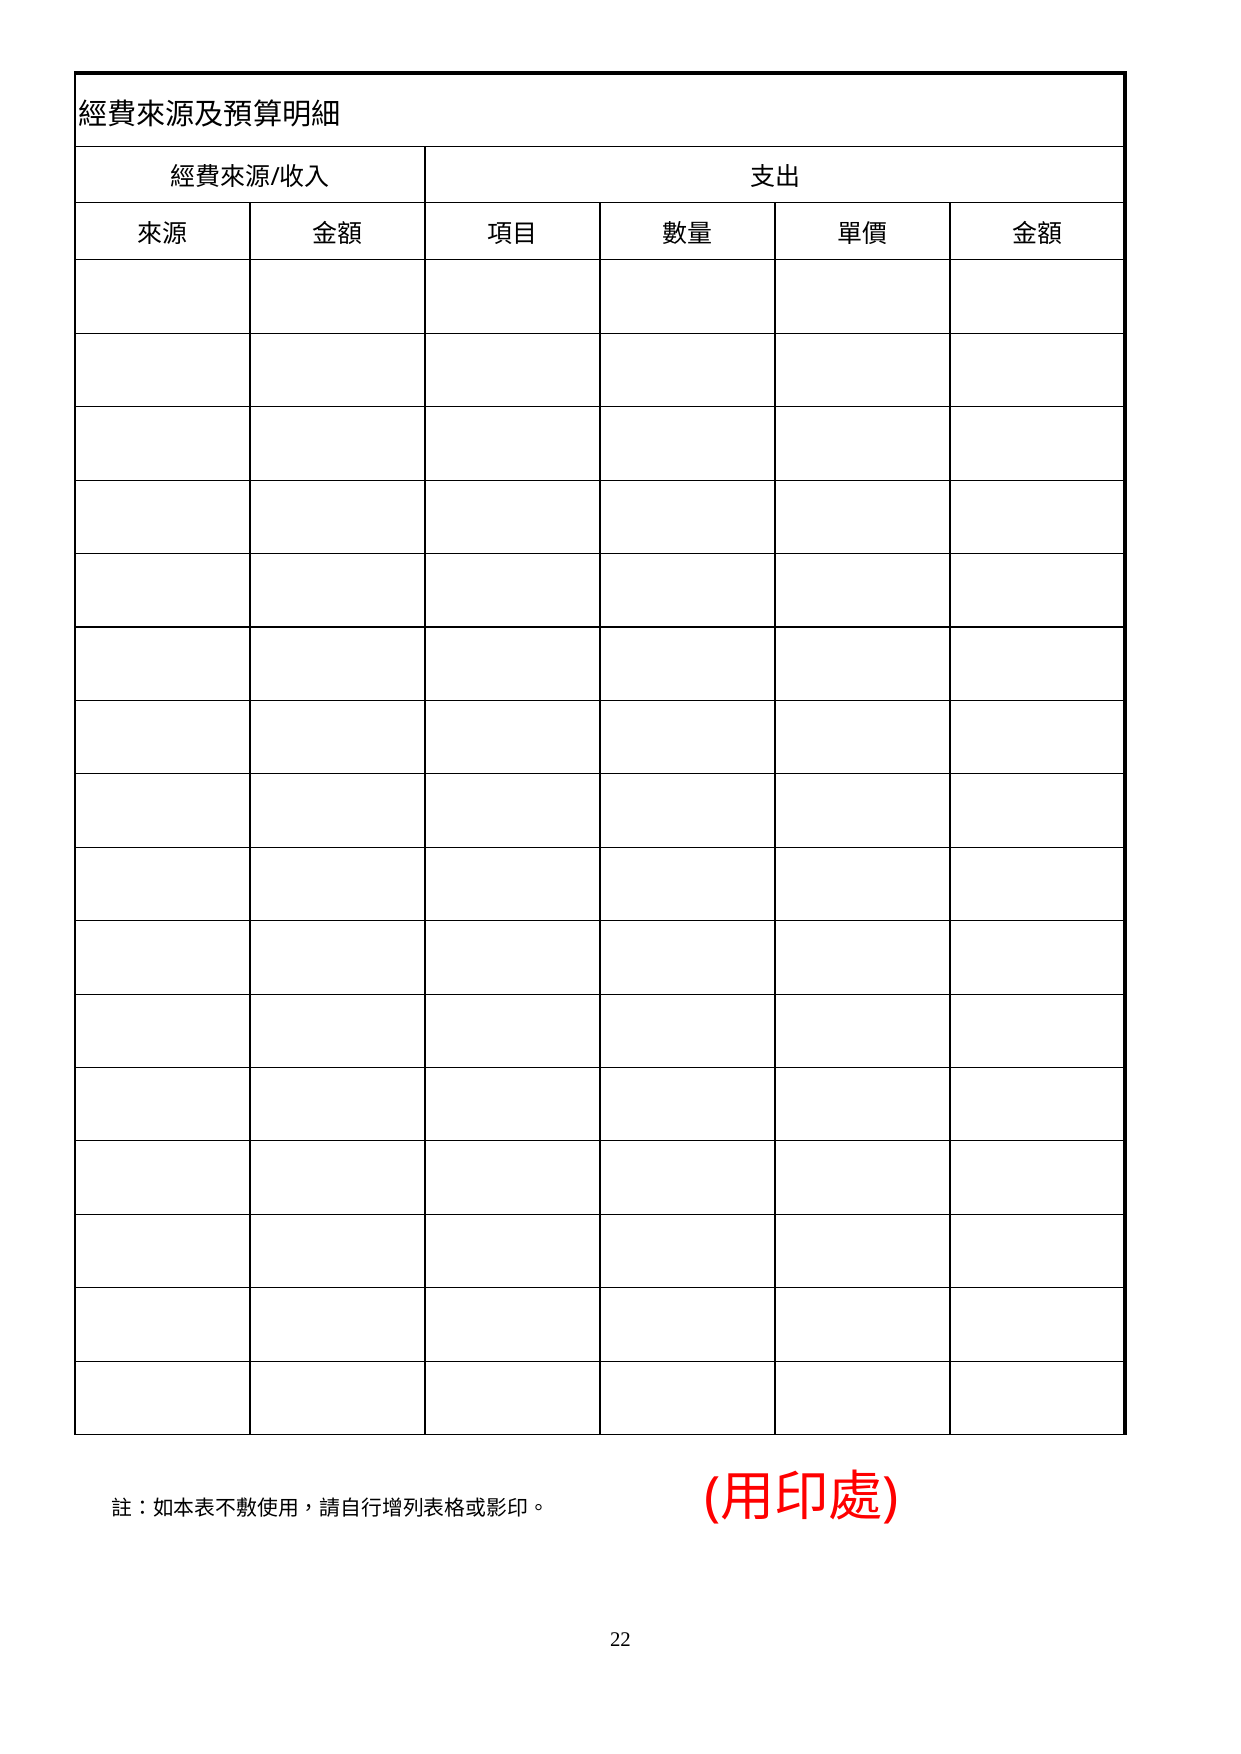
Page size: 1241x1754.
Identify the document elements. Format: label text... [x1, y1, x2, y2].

table_cell [601, 554, 774, 626]
table_cell [251, 1068, 424, 1140]
table_cell [776, 1215, 949, 1287]
table_cell [776, 1068, 949, 1140]
table_cell [76, 1068, 249, 1140]
table_cell [776, 995, 949, 1067]
table_cell [951, 554, 1123, 626]
table_cell [76, 407, 249, 479]
table_cell [601, 774, 774, 847]
table_cell [426, 628, 599, 700]
table_cell [776, 628, 949, 700]
table_cell [601, 334, 774, 406]
table_cell [426, 774, 599, 847]
table_cell [251, 1362, 424, 1434]
table_cell [251, 481, 424, 553]
table_cell [776, 334, 949, 406]
table_cell [426, 407, 599, 479]
table_cell [951, 1068, 1123, 1140]
table_cell [251, 628, 424, 700]
table_cell [601, 921, 774, 993]
table_cell [776, 1141, 949, 1214]
table_cell [776, 481, 949, 553]
table_cell [76, 628, 249, 700]
table_cell [76, 260, 249, 333]
table_cell [776, 921, 949, 993]
table_cell [426, 1068, 599, 1140]
text 註：如本表不敷使用，請自行增列表格或影印。 (用印處) [75, 1435, 1165, 1548]
table_cell [251, 921, 424, 993]
table_cell [776, 774, 949, 847]
table_cell [951, 628, 1123, 700]
table_cell [76, 921, 249, 993]
table_cell [776, 1288, 949, 1361]
table_cell [951, 1362, 1123, 1434]
table_cell [601, 1215, 774, 1287]
table_cell [951, 481, 1123, 553]
table_cell [426, 481, 599, 553]
table_cell [76, 701, 249, 773]
table_cell [76, 1362, 249, 1434]
table_cell [951, 774, 1123, 847]
table_cell [951, 334, 1123, 406]
table_cell [951, 1288, 1123, 1361]
table_cell [601, 407, 774, 479]
table_cell [601, 1362, 774, 1434]
table_cell [951, 701, 1123, 773]
table_cell 單價 [776, 203, 949, 259]
table_cell [951, 848, 1123, 920]
table_cell [251, 1141, 424, 1214]
table_cell [251, 334, 424, 406]
table_cell [76, 848, 249, 920]
table_cell [251, 260, 424, 333]
table_cell [601, 995, 774, 1067]
table_cell [776, 848, 949, 920]
table_cell [776, 260, 949, 333]
table_cell [426, 701, 599, 773]
table_cell [76, 1288, 249, 1361]
table_cell [426, 554, 599, 626]
table_cell [601, 481, 774, 553]
table_cell 項目 [426, 203, 599, 259]
table_cell [951, 1141, 1123, 1214]
table_cell [426, 1215, 599, 1287]
table_cell 來源 [76, 203, 249, 259]
table_cell [776, 701, 949, 773]
table_cell [76, 1141, 249, 1214]
table_cell [76, 554, 249, 626]
table_cell [426, 921, 599, 993]
table_cell [951, 921, 1123, 993]
table_cell [776, 407, 949, 479]
table_cell [601, 848, 774, 920]
table_cell [251, 1288, 424, 1361]
table_cell [426, 1141, 599, 1214]
table_cell [76, 334, 249, 406]
table_cell [601, 1141, 774, 1214]
table_cell 金額 [251, 203, 424, 259]
table_cell [426, 995, 599, 1067]
table_cell [426, 848, 599, 920]
table_cell [251, 407, 424, 479]
table_header 經費來源及預算明細 [76, 75, 1123, 146]
table_cell [601, 628, 774, 700]
table_cell [251, 848, 424, 920]
table_cell [76, 774, 249, 847]
table_cell [951, 407, 1123, 479]
table_cell [426, 1362, 599, 1434]
table_cell [251, 701, 424, 773]
table_cell [251, 995, 424, 1067]
table_cell 數量 [601, 203, 774, 259]
table_cell [251, 554, 424, 626]
table_cell [776, 1362, 949, 1434]
table_cell [601, 701, 774, 773]
table_cell [426, 260, 599, 333]
table_cell [76, 1215, 249, 1287]
table_cell [426, 334, 599, 406]
table_cell [601, 1288, 774, 1361]
table_cell 支出 [426, 147, 1123, 202]
table_cell [601, 260, 774, 333]
table_cell [251, 1215, 424, 1287]
table_cell [76, 995, 249, 1067]
table_cell [951, 260, 1123, 333]
table_cell [601, 1068, 774, 1140]
table_cell [426, 1288, 599, 1361]
table_cell [251, 774, 424, 847]
table_cell 金額 [951, 203, 1123, 259]
table_cell [776, 554, 949, 626]
table_cell [76, 481, 249, 553]
table_cell 經費來源/收入 [76, 147, 424, 202]
table_cell [951, 1215, 1123, 1287]
table_cell [951, 995, 1123, 1067]
